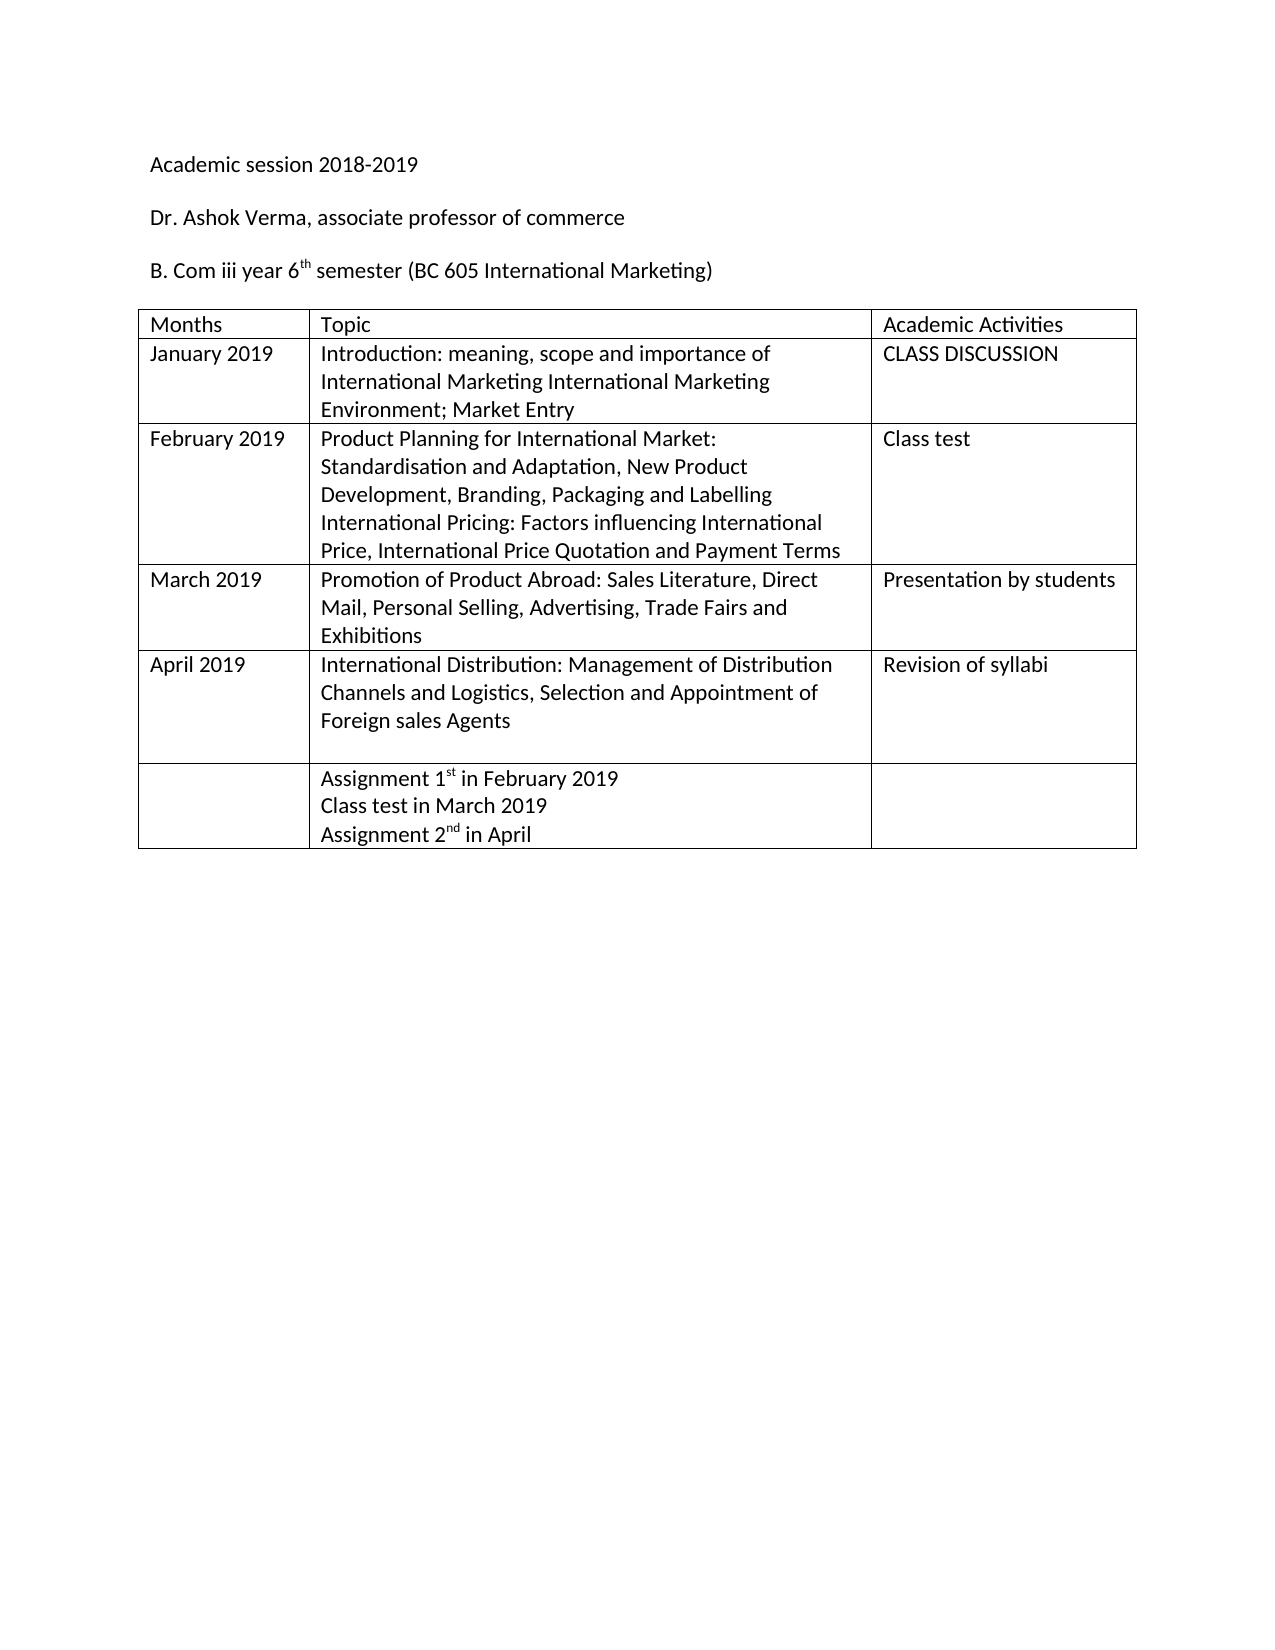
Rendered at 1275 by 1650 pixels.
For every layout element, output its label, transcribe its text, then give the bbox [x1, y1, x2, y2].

table_cell April 2019 [139, 651, 309, 763]
text Academic session 2018-2019 [150, 150, 1125, 178]
table_cell Revision of syllabi [872, 651, 1136, 763]
table_cell Product Planning for International Market: Standardisation and Adaptation, New Product Development, Branding, Packaging and Labelling International Pricing: Factors influencing International Price, International Price Quotation and Payment Terms [310, 424, 871, 564]
table_cell Class test [872, 424, 1136, 564]
table_cell Presentation by students [872, 565, 1136, 649]
text Dr. Ashok Verma, associate professor of commerce [150, 203, 1125, 231]
table_cell Assignment 1st in February 2019 Class test in March 2019 Assignment 2nd in April [310, 764, 871, 848]
table_cell Introduction: meaning, scope and importance of International Marketing International Marketing Environment; Market Entry [310, 339, 871, 423]
table_cell International Distribution: Management of Distribution Channels and Logistics, Selection and Appointment of Foreign sales Agents [310, 651, 871, 763]
table_cell Promotion of Product Abroad: Sales Literature, Direct Mail, Personal Selling, Advertising, Trade Fairs and Exhibitions [310, 565, 871, 649]
text B. Com iii year 6th semester (BC 605 International Marketing) [150, 256, 1125, 284]
table_cell February 2019 [139, 424, 309, 564]
table_cell March 2019 [139, 565, 309, 649]
table_header Topic [310, 310, 871, 338]
table_cell [139, 764, 309, 848]
table_header Months [139, 310, 309, 338]
table_cell CLASS DISCUSSION [872, 339, 1136, 423]
table_cell January 2019 [139, 339, 309, 423]
table_header Academic Activities [872, 310, 1136, 338]
table_cell [872, 764, 1136, 848]
